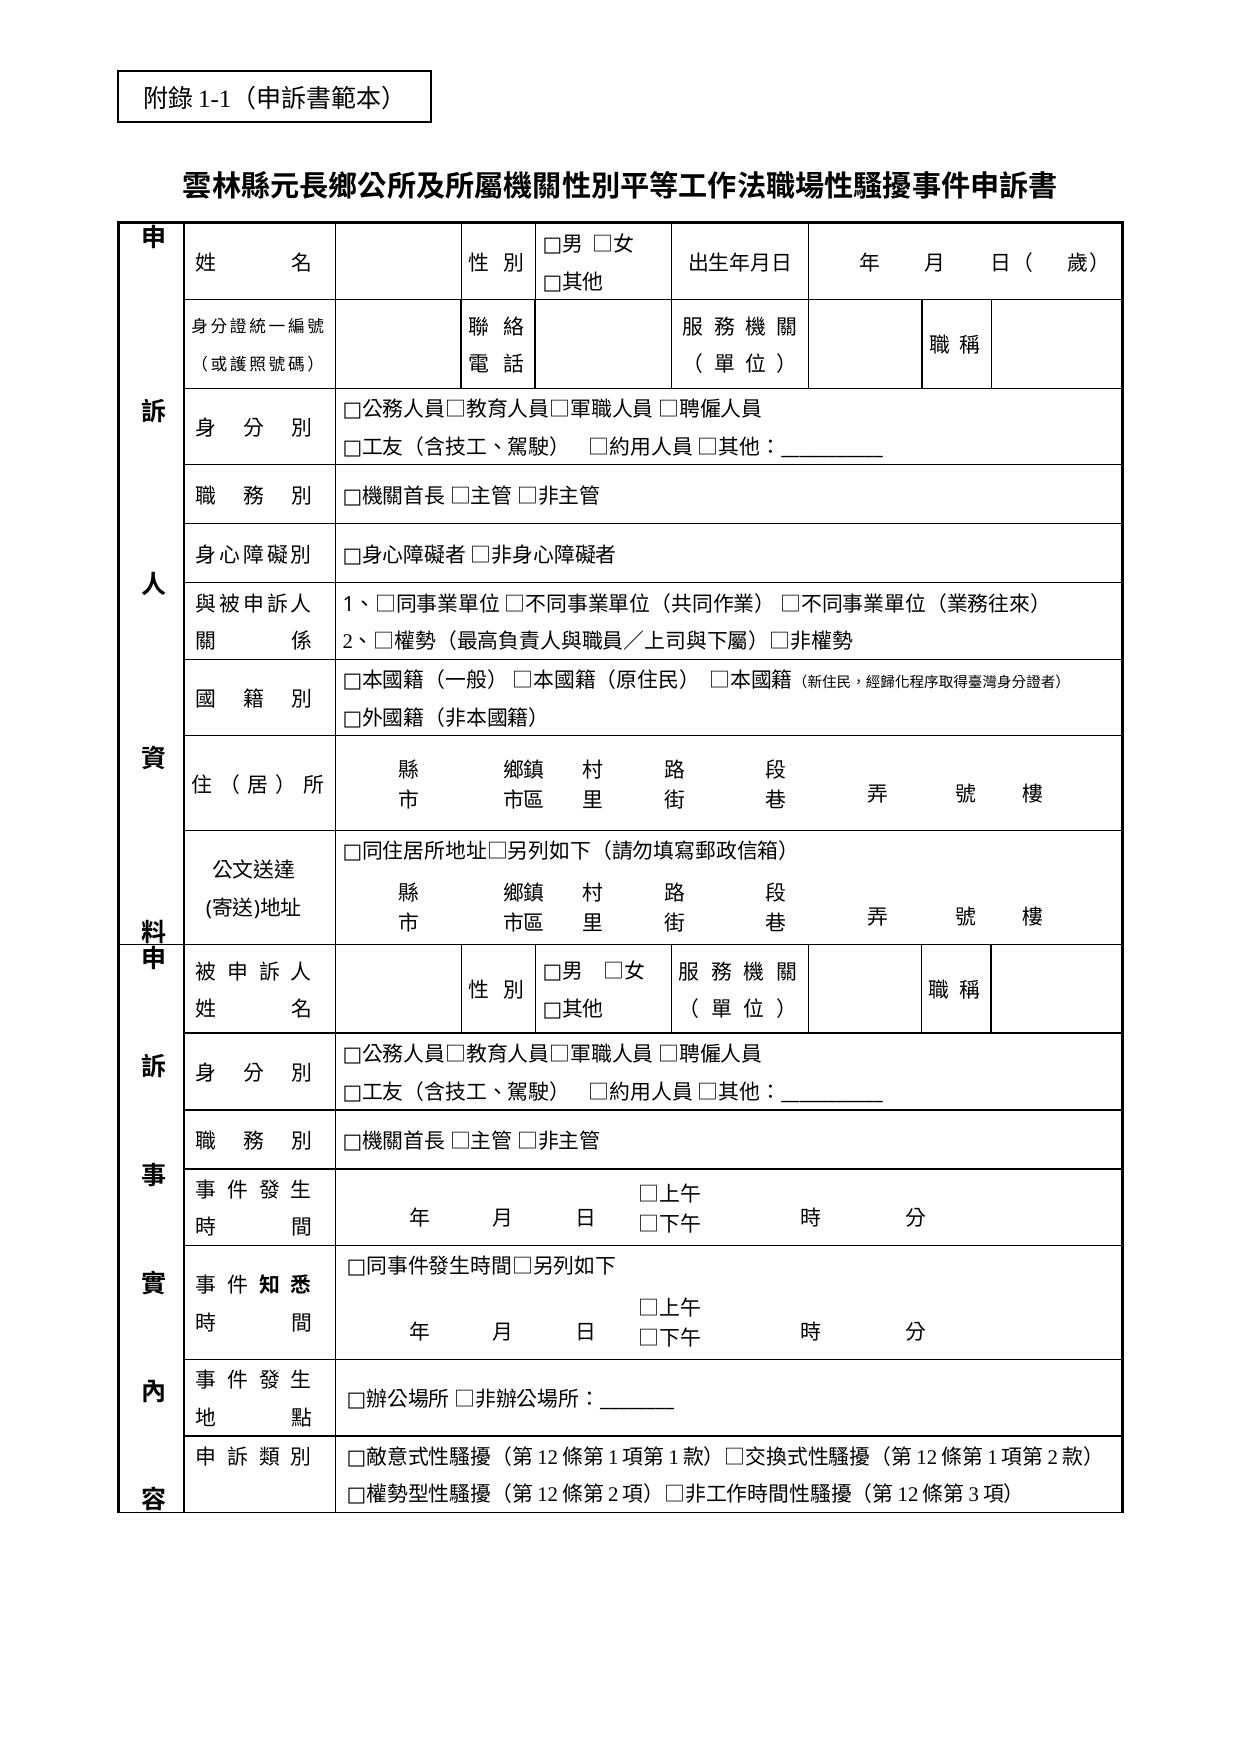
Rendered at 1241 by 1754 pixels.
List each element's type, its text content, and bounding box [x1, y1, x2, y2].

table_cell [992, 945, 1121, 1032]
table_cell □同事件發生時間□另列如下 年 月 日 □上午□下午 時 分 [336, 1246, 1121, 1358]
table_cell 與被申訴人 關係 [185, 583, 335, 659]
table_cell 年 月 日 □上午□下午 時 分 [336, 1170, 1121, 1244]
table_cell 職務別 [185, 465, 335, 523]
text 雲林縣元長鄉公所及所屬機關性別平等工作法職場性騷擾事件申訴書 [118, 146, 1122, 221]
table_cell □公務人員□教育人員□軍職人員 □聘僱人員 □工友（含技工、駕駛） □約用人員 □其他：___________ [336, 389, 1121, 464]
table_header 出生年月日 [672, 224, 808, 299]
table_cell [809, 945, 921, 1032]
table_cell □男 □女 □其他 [536, 945, 671, 1032]
table_header □男 □女 □其他 [536, 224, 671, 299]
table_cell □辦公場所 □非辦公場所：________ [336, 1360, 1121, 1435]
table_cell 服務機關 （單位） [672, 945, 808, 1032]
table_cell 公文送達 (寄送)地址 [185, 831, 335, 944]
table_cell 事件發生 時間 [185, 1170, 335, 1244]
table_cell [536, 300, 671, 387]
table_cell □敵意式性騷擾（第12條第1項第1款）□交換式性騷擾（第12條第1項第2款） □權勢型性騷擾（第12條第2項）□非工作時間性騷擾（第12條第3項） [336, 1437, 1121, 1512]
table_cell 國籍別 [185, 660, 335, 735]
table_cell 職務別 [185, 1111, 335, 1168]
table_cell 職稱 [922, 945, 990, 1032]
table_cell [336, 945, 461, 1032]
table_cell 身心障礙別 [185, 524, 335, 582]
table_cell 事件發生 地點 [185, 1360, 335, 1435]
table_cell 申訴事實內容 [120, 945, 183, 1512]
table_header 申訴人資料 [120, 224, 183, 944]
table_cell □機關首長 □主管 □非主管 [336, 1111, 1121, 1168]
table_cell 職稱 [923, 300, 991, 387]
table_cell [336, 300, 460, 387]
table_header 年 月 日（ 歲） [809, 224, 1121, 299]
table_cell 被申訴人 姓名 [185, 945, 335, 1032]
table_cell 1、□同事業單位 □不同事業單位（共同作業） □不同事業單位（業務往來） 2、□權勢（最高負責人與職員／上司與下屬）□非權勢 [336, 583, 1121, 659]
table_cell □公務人員□教育人員□軍職人員 □聘僱人員 □工友（含技工、駕駛） □約用人員 □其他：___________ [336, 1034, 1121, 1109]
table_cell 性別 [462, 945, 535, 1032]
table_cell [809, 300, 921, 387]
table_cell 身分別 [185, 1034, 335, 1109]
table_cell □本國籍（一般） □本國籍（原住民） □本國籍（新住民，經歸化程序取得臺灣身分證者） □外國籍（非本國籍） [336, 660, 1121, 735]
table_header 性別 [462, 224, 535, 299]
table_cell 住（居）所 [185, 736, 335, 830]
table_cell □機關首長 □主管 □非主管 [336, 465, 1121, 523]
table_header 姓名 [185, 224, 335, 299]
table_cell 事件知悉 時間 [185, 1246, 335, 1358]
table_cell □身心障礙者 □非身心障礙者 [336, 524, 1121, 582]
table_cell 服務機關 （單位） [672, 300, 808, 387]
table_cell [992, 300, 1121, 387]
table_header [336, 224, 461, 299]
table_cell 申訴類別 [185, 1437, 335, 1512]
table_cell 聯絡電話 [462, 300, 534, 387]
table_cell 身分證統一編號（或護照號碼） [185, 300, 335, 387]
table_cell 身分別 [185, 389, 335, 464]
table_cell □同住居所地址□另列如下（請勿填寫郵政信箱） 縣市 鄉鎮市區 村里 路街 段巷 弄 號 樓 [336, 831, 1121, 944]
table_cell 縣市 鄉鎮市區 村里 路街 段巷 弄 號 樓 [336, 736, 1121, 830]
